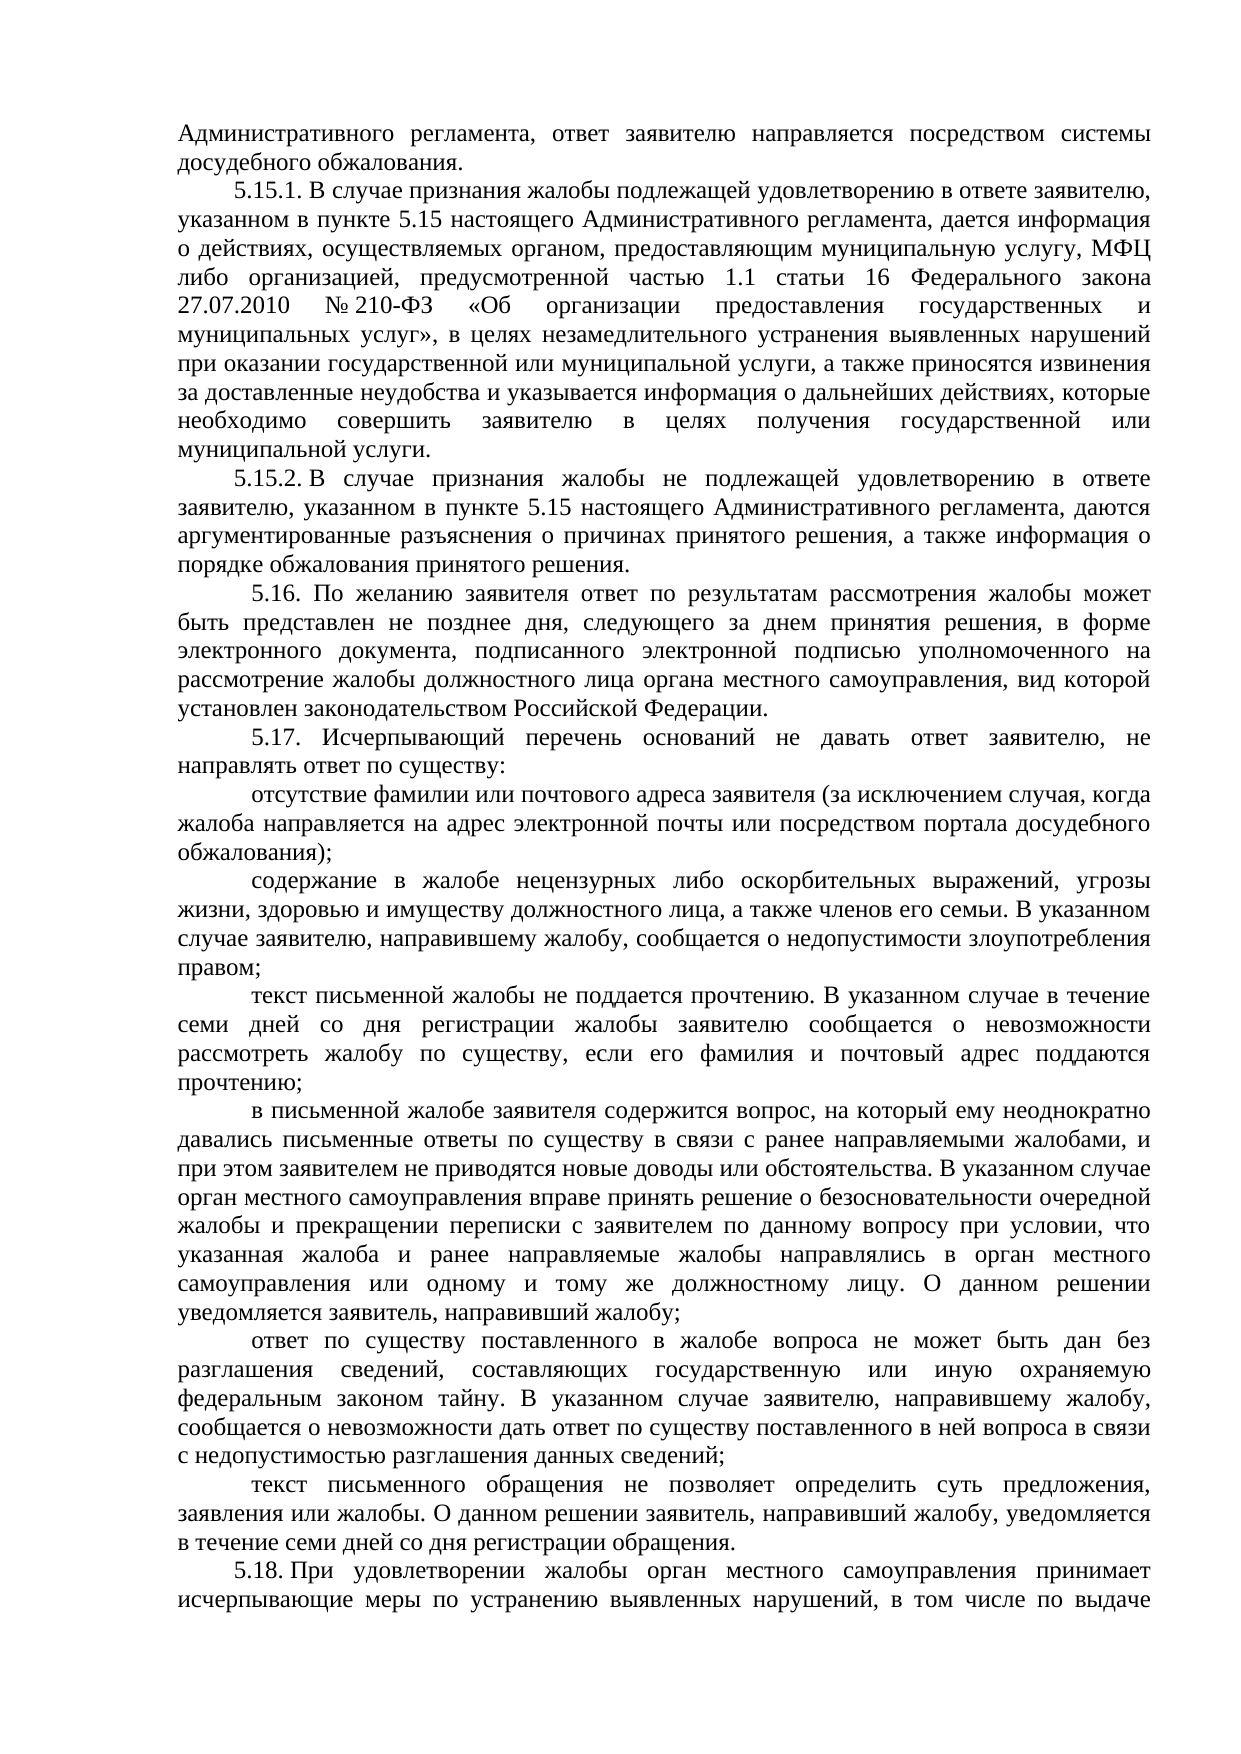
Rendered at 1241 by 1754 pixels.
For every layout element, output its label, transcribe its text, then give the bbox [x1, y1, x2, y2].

text содержание в жалобе нецензурных либо оскорбительных выражений, угрозы жизни, здоровью и имуществу должностного лица, а также членов его семьи. В указанном случае заявителю, направившему жалобу, сообщается о недопустимости злоупотребления правом; [177, 866, 1152, 981]
text 5.17. Исчерпывающий перечень оснований не давать ответ заявителю, не направлять ответ по существу: [177, 722, 1152, 779]
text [177, 118, 1152, 176]
text в письменной жалобе заявителя содержится вопрос, на который ему неоднократно давались письменные ответы по существу в связи с ранее направляемыми жалобами, и при этом заявителем не приводятся новые доводы или обстоятельства. В указанном случае орган местного самоуправления вправе принять решение о безосновательности очередной жалобы и прекращении переписки с заявителем по данному вопросу при условии, что указанная жалоба и ранее направляемые жалобы направлялись в орган местного самоуправления или одному и тому же должностному лицу. О данном решении уведомляется заявитель, направивший жалобу; [177, 1096, 1152, 1326]
text текст письменной жалобы не поддается прочтению. В указанном случае в течение семи дней со дня регистрации жалобы заявителю сообщается о невозможности рассмотреть жалобу по существу, если его фамилия и почтовый адрес поддаются прочтению; [177, 981, 1152, 1096]
text текст письменного обращения не позволяет определить суть предложения, заявления или жалобы. О данном решении заявитель, направивший жалобу, уведомляется в течение семи дней со дня регистрации обращения. [177, 1469, 1152, 1556]
text ответ по существу поставленного в жалобе вопроса не может быть дан без разглашения сведений, составляющих государственную или иную охраняемую федеральным законом тайну. В указанном случае заявителю, направившему жалобу, сообщается о невозможности дать ответ по существу поставленного в ней вопроса в связи с недопустимостью разглашения данных сведений; [177, 1326, 1152, 1469]
text 5.15.2. В случае признания жалобы не подлежащей удовлетворению в ответе заявителю, указанном в пункте 5.15 настоящего Административного регламента, даются аргументированные разъяснения о причинах принятого решения, а также информация о порядке обжалования принятого решения. [177, 463, 1152, 578]
text 5.16. По желанию заявителя ответ по результатам рассмотрения жалобы может быть представлен не позднее дня, следующего за днем принятия решения, в форме электронного документа, подписанного электронной подписью уполномоченного на рассмотрение жалобы должностного лица органа местного самоуправления, вид которой установлен законодательством Российской Федерации. [177, 578, 1152, 722]
text 5.15.1. В случае признания жалобы подлежащей удовлетворению в ответе заявителю, указанном в пункте 5.15 настоящего Административного регламента, дается информация о действиях, осуществляемых органом, предоставляющим муниципальную услугу, МФЦ либо организацией, предусмотренной частью 1.1 статьи 16 Федерального закона 27.07.2010 № 210-ФЗ «Об организации предоставления государственных и муниципальных услуг», в целях незамедлительного устранения выявленных нарушений при оказании государственной или муниципальной услуги, а также приносятся извинения за доставленные неудобства и указывается информация о дальнейших действиях, которые необходимо совершить заявителю в целях получения государственной или муниципальной услуги. [177, 176, 1152, 463]
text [177, 1556, 1152, 1613]
text отсутствие фамилии или почтового адреса заявителя (за исключением случая, когда жалоба направляется на адрес электронной почты или посредством портала досудебного обжалования); [177, 779, 1152, 866]
